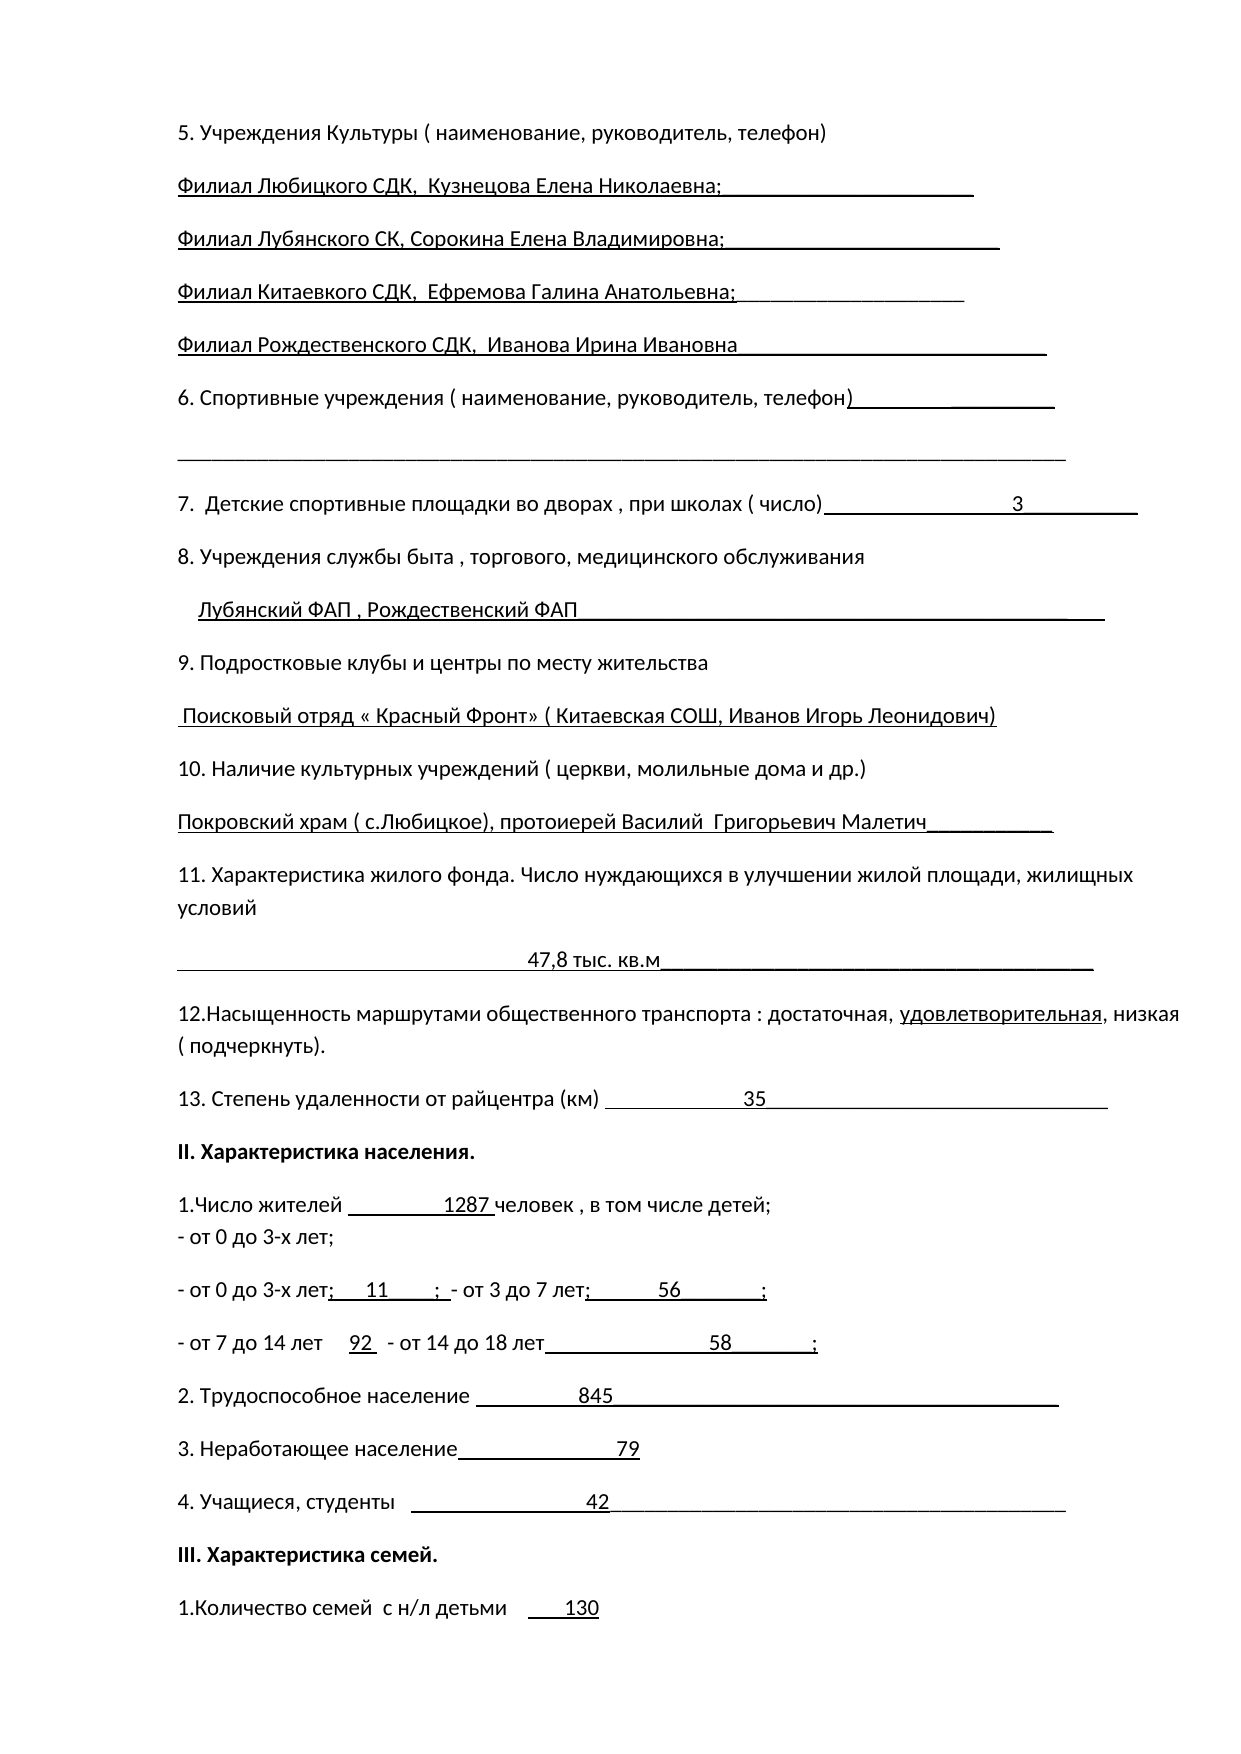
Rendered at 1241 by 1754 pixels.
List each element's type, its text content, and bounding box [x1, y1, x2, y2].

text - от 0 до 3-х лет; 11____; - от 3 до 7 лет; 56_______; [177, 1275, 1181, 1303]
text Покровский храм ( с.Любицкое), протоиерей Василий Григорьевич Малетич___________ [177, 807, 1181, 835]
text II. Характеристика населения. [177, 1137, 1181, 1165]
text Лубянский ФАП , Рождественский ФАП___________________________________________ [177, 595, 1181, 623]
text Филиал Любицкого СДК, Кузнецова Елена Николаевна;______________________ [177, 171, 1181, 199]
text 47,8 тыс. кв.м______________________________________ [177, 946, 1181, 974]
text 4. Учащиеся, студенты 42________________________________________ [177, 1487, 1181, 1515]
text Поисковый отряд « Красный Фронт» ( Китаевская СОШ, Иванов Игорь Леонидович) [177, 701, 1181, 729]
text III. Характеристика семей. [177, 1540, 1181, 1568]
text 3. Неработающее население 79 [177, 1434, 1181, 1462]
text 10. Наличие культурных учреждений ( церкви, молильные дома и др.) [177, 754, 1181, 782]
text 9. Подростковые клубы и центры по месту жительства [177, 648, 1181, 676]
text Филиал Рождественского СДК, Иванова Ирина Ивановна___________________________ [177, 330, 1181, 358]
text 11. Характеристика жилого фонда. Число нуждающихся в улучшении жилой площади, жилищных условий [177, 860, 1181, 921]
text 1.Число жителей 1287 человек , в том числе детей; - от 0 до 3-х лет; [177, 1190, 1181, 1250]
text 5. Учреждения Культуры ( наименование, руководитель, телефон) [177, 118, 1181, 146]
text 6. Спортивные учреждения ( наименование, руководитель, телефон) _________ [177, 383, 1181, 411]
text ______________________________________________________________________________ [177, 436, 1181, 464]
text 8. Учреждения службы быта , торгового, медицинского обслуживания [177, 542, 1181, 570]
text 7. Детские спортивные площадки во дворах , при школах ( число) 3__________ [177, 489, 1181, 517]
text Филиал Лубянского СК, Сорокина Елена Владимировна;________________________ [177, 224, 1181, 252]
text 13. Степень удаленности от райцентра (км) 35______________________________ [177, 1084, 1181, 1112]
text Филиал Китаевкого СДК, Ефремова Галина Анатольевна;____________________ [177, 277, 1181, 305]
text 12.Насыщенность маршрутами общественного транспорта : достаточная, удовлетворительная, низкая ( подчеркнуть). [177, 999, 1181, 1059]
text 2. Трудоспособное население 845_______________________________________ [177, 1381, 1181, 1409]
text 1.Количество семей с н/л детьми 130 [177, 1593, 1181, 1621]
text - от 7 до 14 лет 92 - от 14 до 18 лет 58_______; [177, 1328, 1181, 1356]
